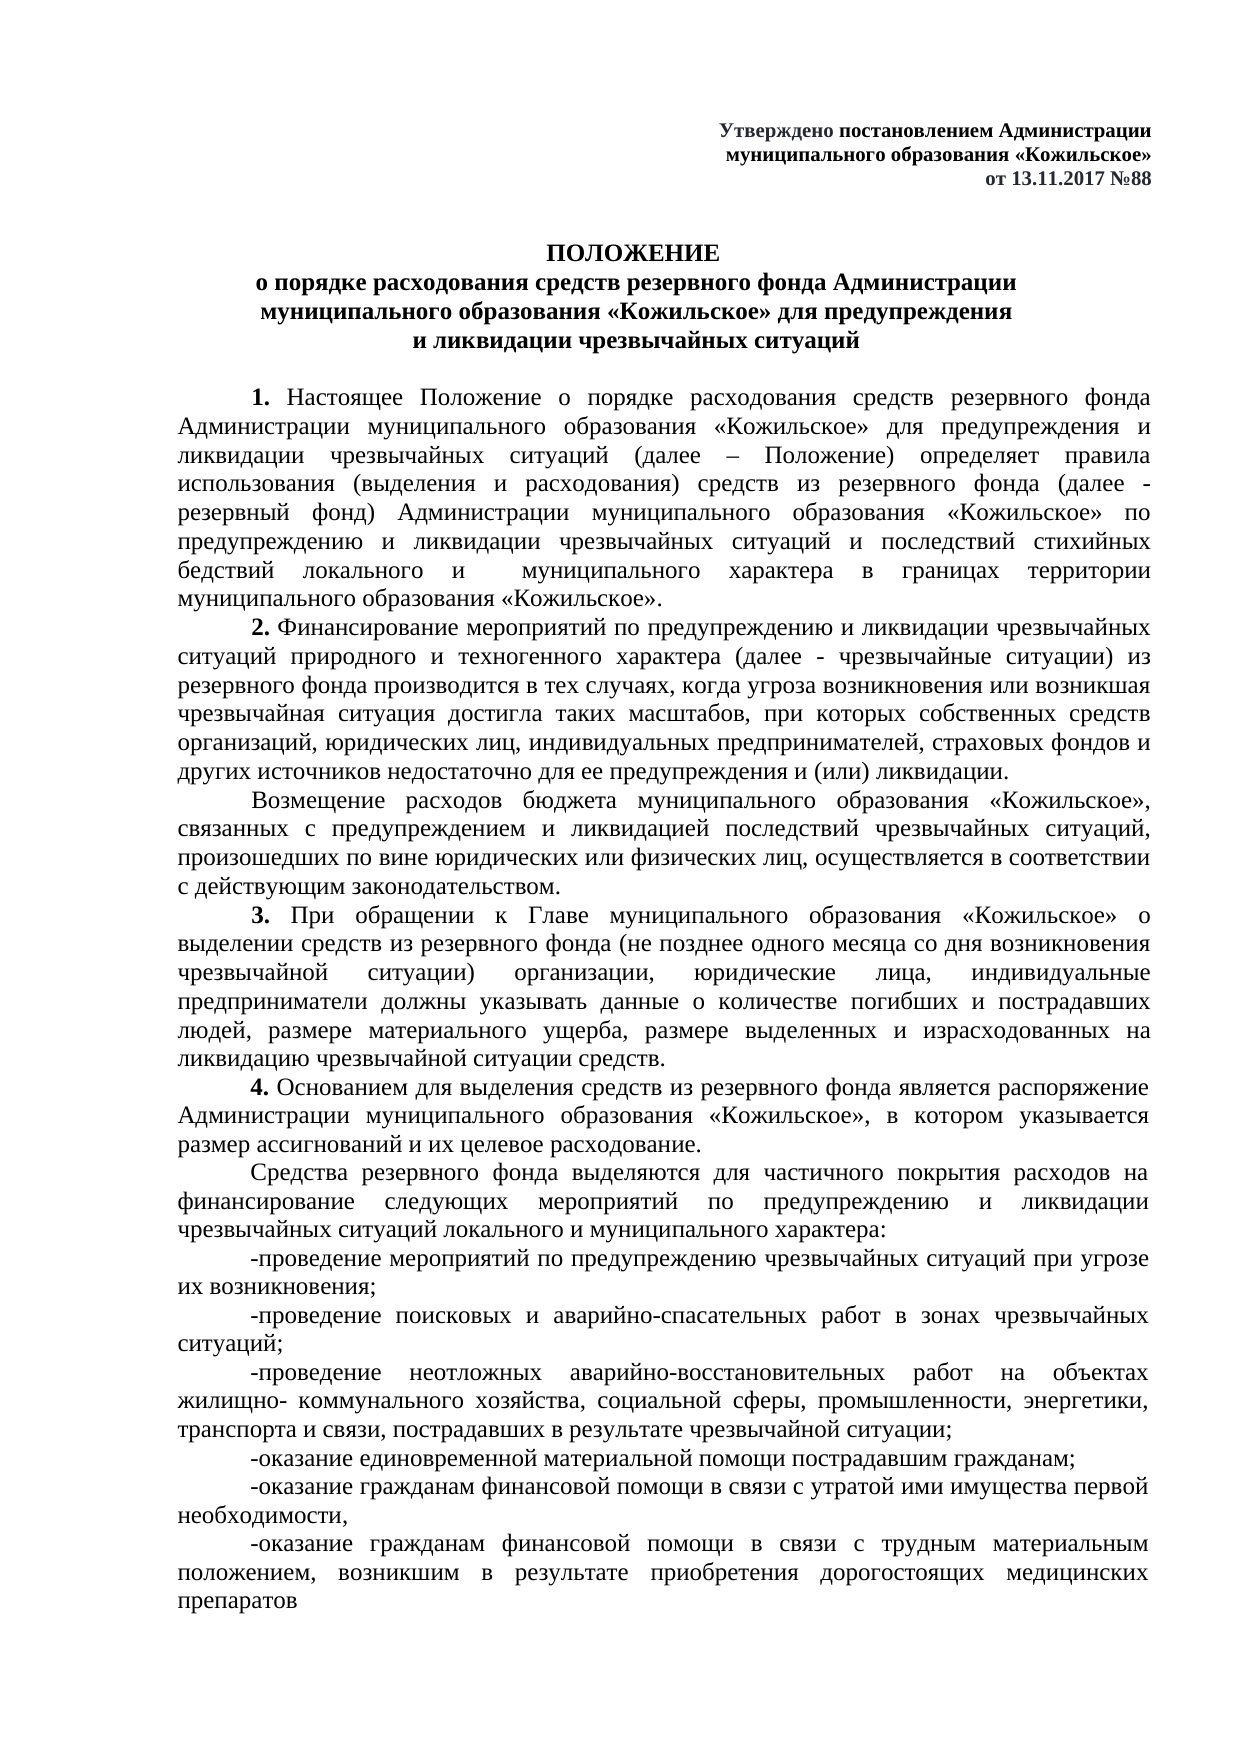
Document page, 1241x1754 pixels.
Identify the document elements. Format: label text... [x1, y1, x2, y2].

text 2. Финансирование мероприятий по предупреждению и ликвидации чрезвычайных ситуаций природного и техногенного характера (далее - чрезвычайные ситуации) из резервного фонда производится в тех случаях, когда угроза возникновения или возникшая чрезвычайная ситуация достигла таких масштабов, при которых собственных средств организаций, юридических лиц, индивидуальных предпринимателей, страховых фондов и других источников недостаточно для ее предупреждения и (или) ликвидации. [177, 612, 1152, 785]
subtitle и ликвидации чрезвычайных ситуаций [121, 325, 1152, 382]
text Утверждено постановлением Администрации муниципального образования «Кожильское» [177, 118, 1152, 166]
text 3. При обращении к Главе муниципального образования «Кожильское» о выделении средств из резервного фонда (не позднее одного месяца со дня возникновения чрезвычайной ситуации) организации, юридические лица, индивидуальные предприниматели должны указывать данные о количестве погибших и пострадавших людей, размере материального ущерба, размере выделенных и израсходованных на ликвидацию чрезвычайной ситуации средств. [177, 900, 1152, 1072]
text -оказание единовременной материальной помощи пострадавшим гражданам; [183, 1443, 1152, 1472]
text -проведение мероприятий по предупреждению чрезвычайных ситуаций при угрозе их возникновения; [177, 1243, 1149, 1301]
text 1. Настоящее Положение о порядке расходования средств резервного фонда Администрации муниципального образования «Кожильское» для предупреждения и ликвидации чрезвычайных ситуаций (далее – Положение) определяет правила использования (выделения и расходования) средств из резервного фонда (далее - резервный фонд) Администрации муниципального образования «Кожильское» по предупреждению и ликвидации чрезвычайных ситуаций и последствий стихийных бедствий локального и муниципального характера в границах территории муниципального образования «Кожильское». [177, 382, 1152, 612]
text -проведение поисковых и аварийно-спасательных работ в зонах чрезвычайных ситуаций; [177, 1301, 1149, 1358]
subtitle муниципального образования «Кожильское» для предупреждения [121, 296, 1152, 325]
text -оказание гражданам финансовой помощи в связи с утратой ими имущества первой необходимости, [177, 1472, 1149, 1529]
text Средства резервного фонда выделяются для частичного покрытия расходов на финансирование следующих мероприятий по предупреждению и ликвидации чрезвычайных ситуаций локального и муниципального характера: [177, 1158, 1149, 1243]
text 4. Основанием для выделения средств из резервного фонда является распоряжение Администрации муниципального образования «Кожильское», в котором указывается размер ассигнований и их целевое расходование. [177, 1072, 1149, 1158]
text -оказание гражданам финансовой помощи в связи с трудным материальным положением, возникшим в результате приобретения дорогостоящих медицинских препаратов [177, 1529, 1149, 1614]
subtitle ПОЛОЖЕНИЕ о порядке расходования средств резервного фонда Администрации [121, 238, 1152, 296]
text -проведение неотложных аварийно-восстановительных работ на объектах жилищно- коммунального хозяйства, социальной сферы, промышленности, энергетики, транспорта и связи, пострадавших в результате чрезвычайной ситуации; [177, 1358, 1149, 1443]
text от 13.11.2017 №88 [177, 166, 1152, 190]
text Возмещение расходов бюджета муниципального образования «Кожильское», связанных с предупреждением и ликвидацией последствий чрезвычайных ситуаций, произошедших по вине юридических или физических лиц, осуществляется в соответствии с действующим законодательством. [177, 785, 1152, 900]
